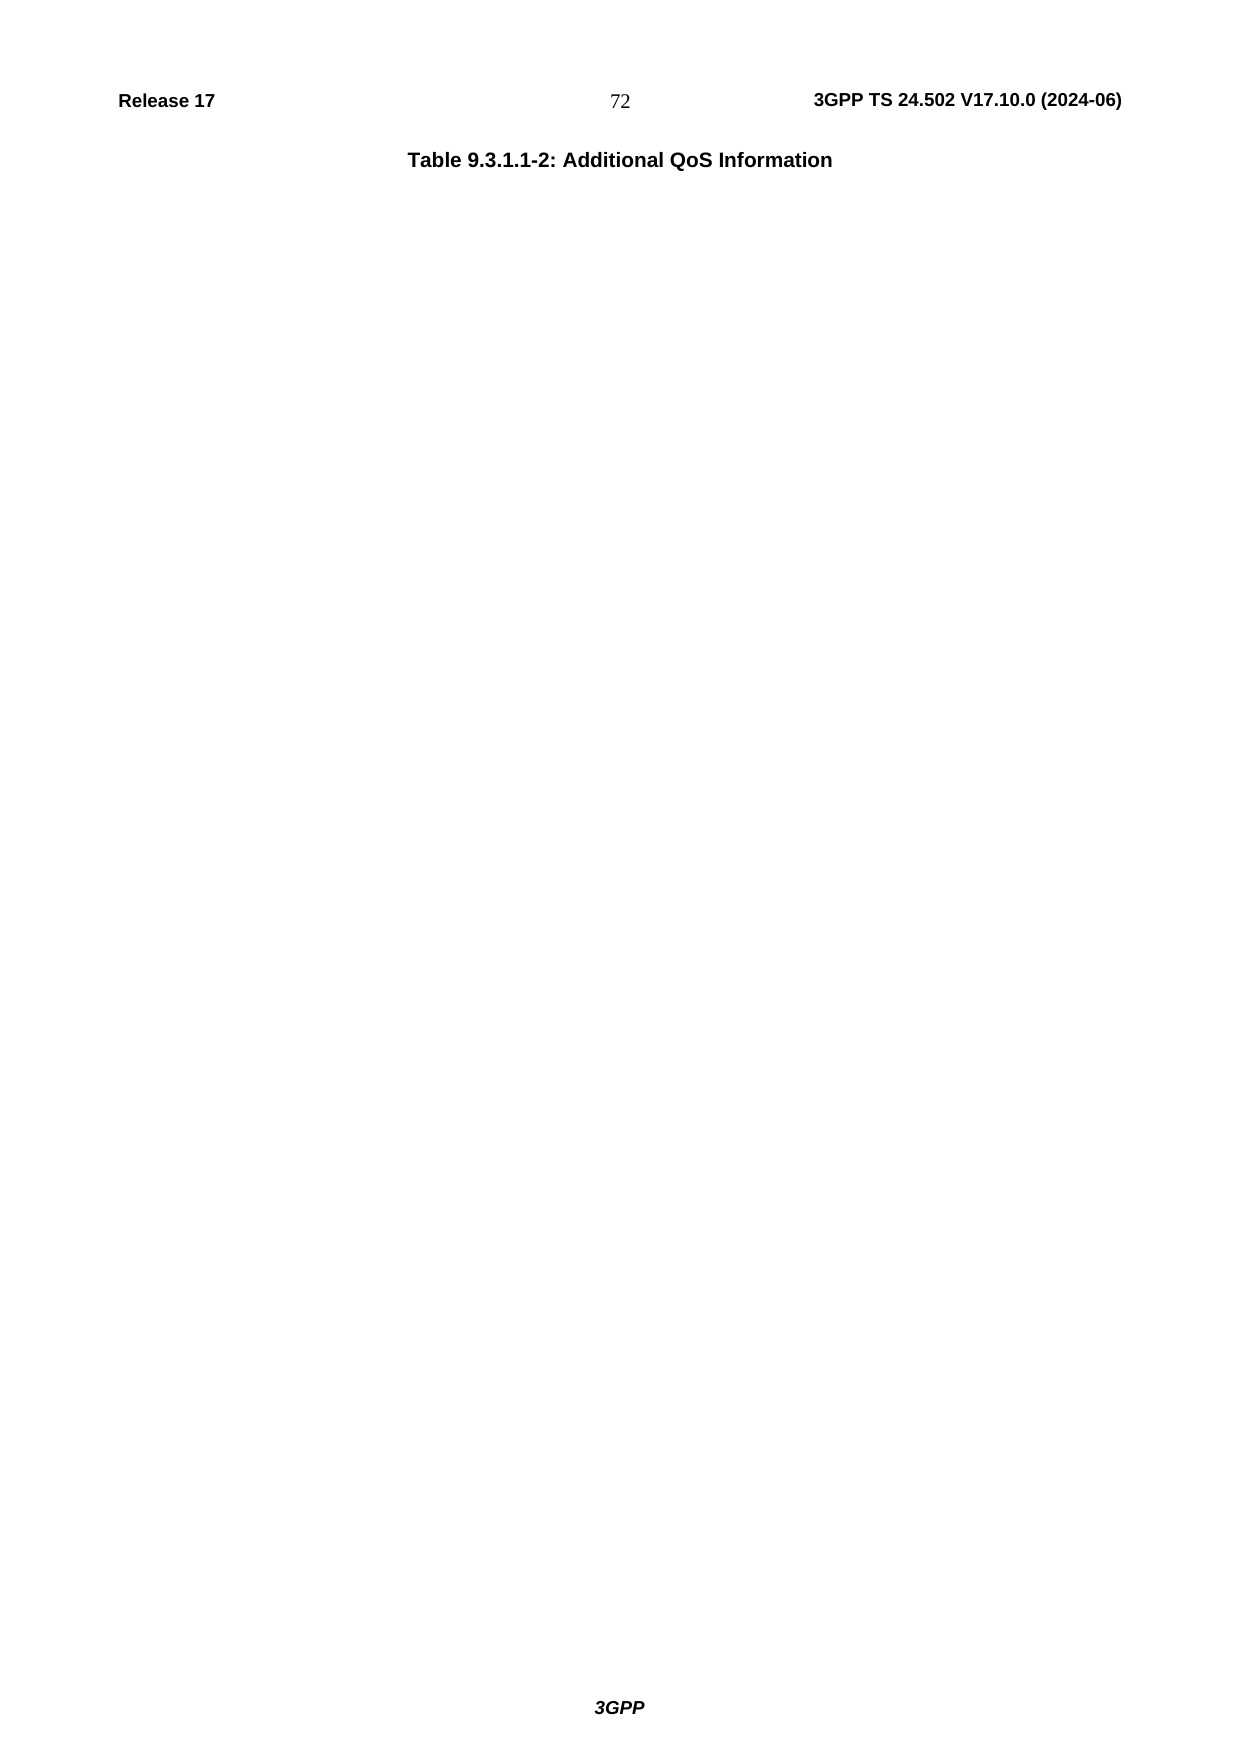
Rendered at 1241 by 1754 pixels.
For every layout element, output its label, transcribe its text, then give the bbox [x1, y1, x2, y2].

text Table 9.3.1.1-2: Additional QoS Information [118, 147, 1122, 171]
